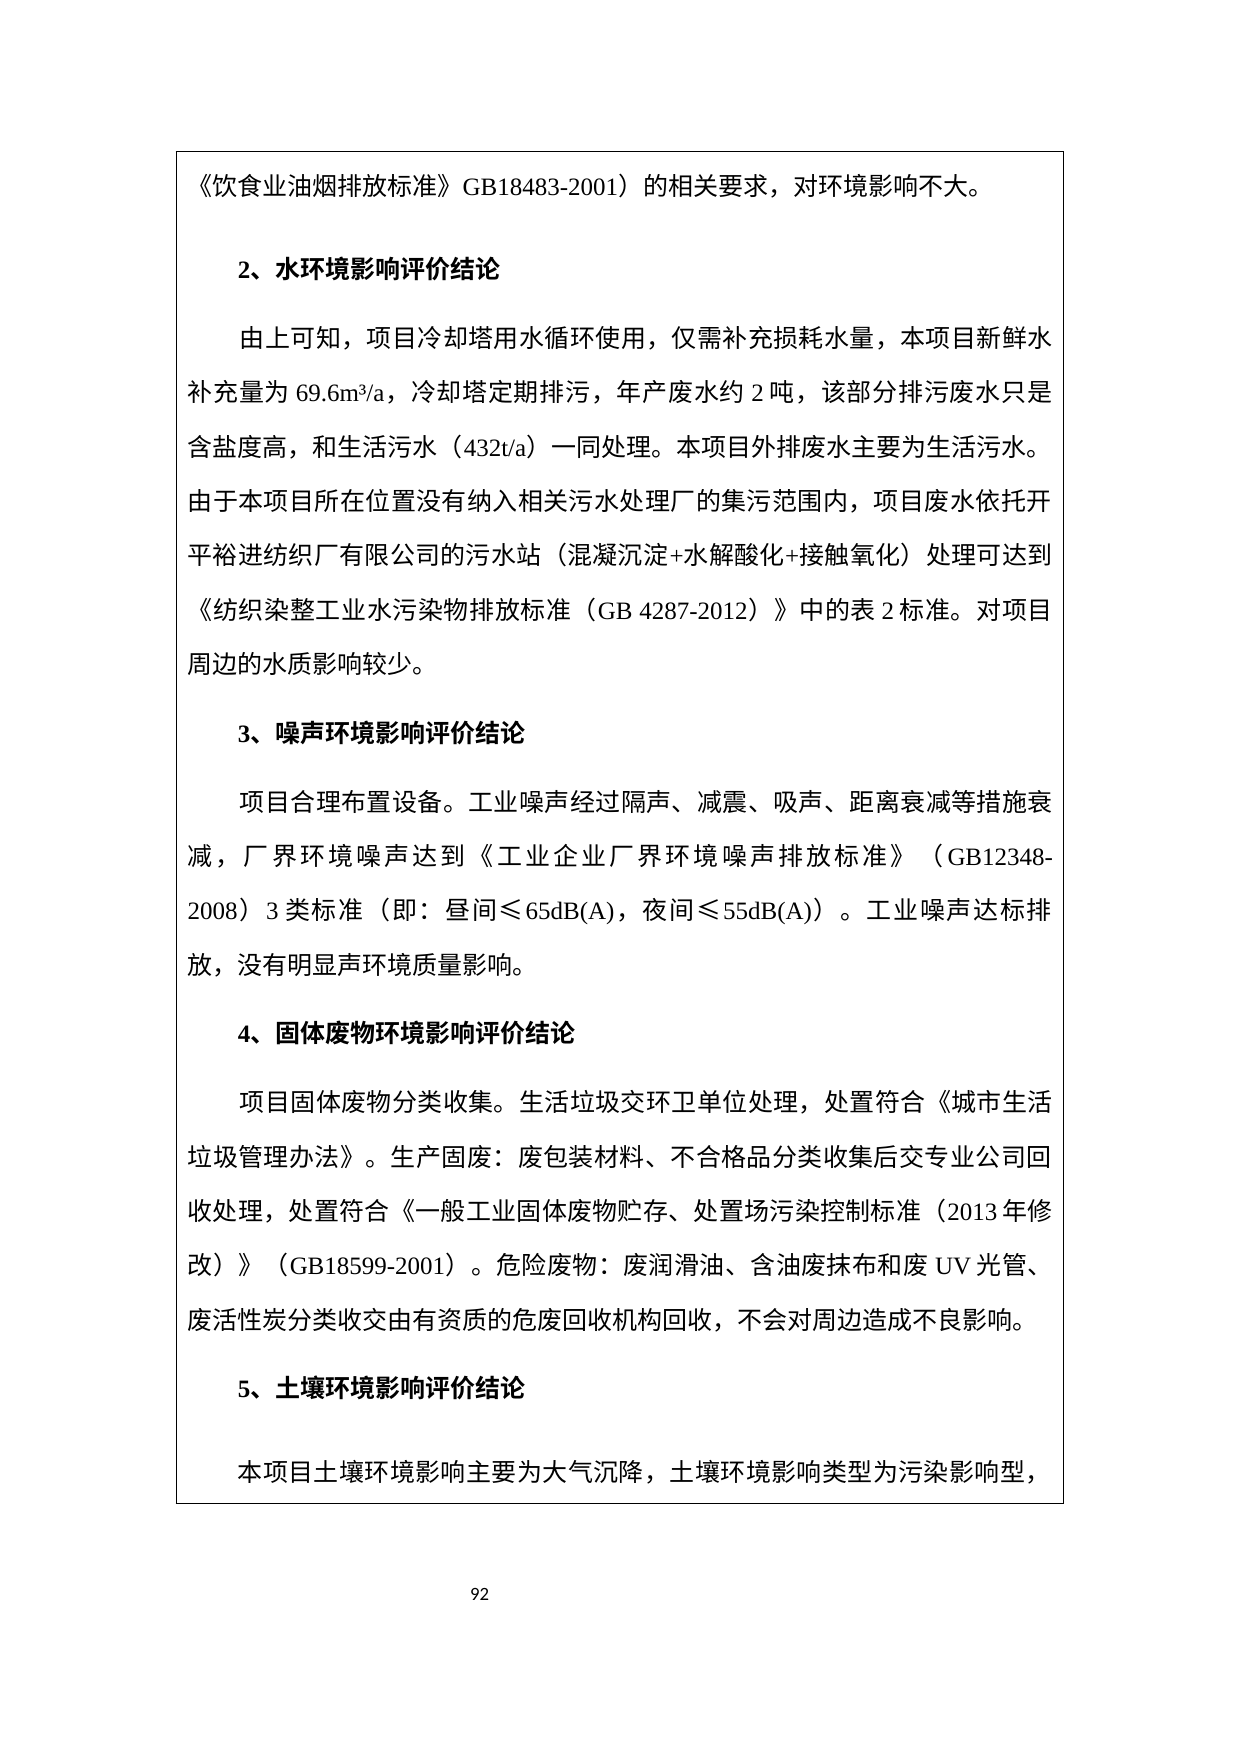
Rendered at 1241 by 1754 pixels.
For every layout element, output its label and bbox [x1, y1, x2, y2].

table_header [177, 152, 1063, 1503]
